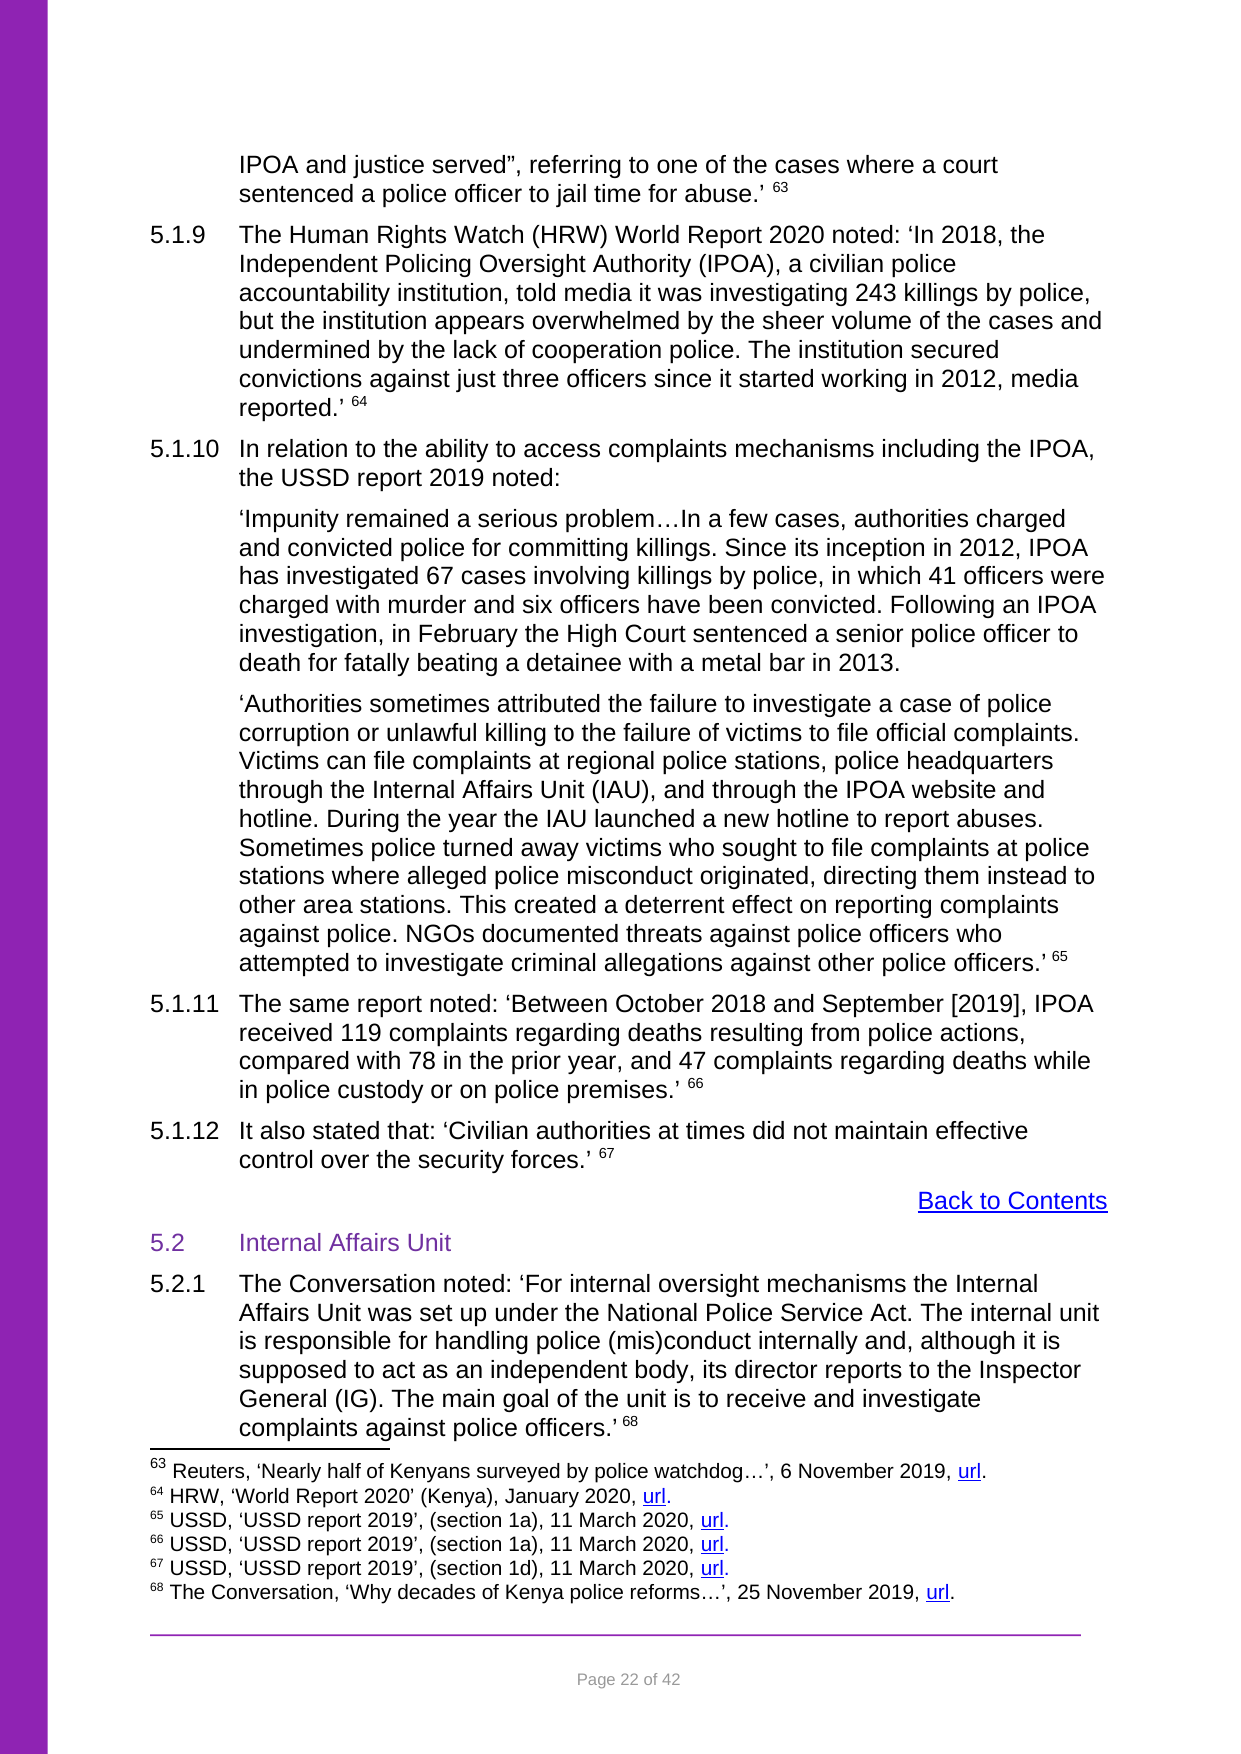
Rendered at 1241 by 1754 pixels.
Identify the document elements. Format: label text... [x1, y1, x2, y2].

subtitle Internal Affairs Unit [150, 1227, 1107, 1256]
list In relation to the ability to access complaints mechanisms including the IPOA, the USSD report 2019 noted: [150, 434, 1107, 491]
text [239, 150, 1107, 207]
list The Conversation noted: ‘For internal oversight mechanisms the Internal Affairs Unit was set up under the National Police Service Act. The internal unit is responsible for handling police (mis)conduct internally and, although it is supposed to act as an independent body, its director reports to the Inspector General (IG). The main goal of the unit is to receive and investigate complaints against police officers.’ [150, 1269, 1107, 1441]
list The same report noted: ‘Between October 2018 and September [2019], IPOA received 119 complaints regarding deaths resulting from police actions, compared with 78 in the prior year, and 47 complaints regarding deaths while in police custody or on police premises.’ [150, 989, 1107, 1104]
text ‘Impunity remained a serious problem…In a few cases, authorities charged and convicted police for committing killings. Since its inception in 2012, IPOA has investigated 67 cases involving killings by police, in which 41 officers were charged with murder and six officers have been convicted. Following an IPOA investigation, in February the High Court sentenced a senior police officer to death for fatally beating a detainee with a metal bar in 2013. [239, 504, 1107, 676]
list It also stated that: ‘Civilian authorities at times did not maintain effective control over the security forces.’ [150, 1116, 1107, 1174]
text ‘Authorities sometimes attributed the failure to investigate a case of police corruption or unlawful killing to the failure of victims to file official complaints. Victims can file complaints at regional police stations, police headquarters through the Internal Affairs Unit (IAU), and through the IPOA website and hotline. During the year the IAU launched a new hotline to report abuses. Sometimes police turned away victims who sought to file complaints at police stations where alleged police misconduct originated, directing them instead to other area stations. This created a deterrent effect on reporting complaints against police. NGOs documented threats against police officers who attempted to investigate criminal allegations against other police officers.’ [239, 689, 1107, 976]
list The Human Rights Watch (HRW) World Report 2020 noted: ‘In 2018, the Independent Policing Oversight Authority (IPOA), a civilian police accountability institution, told media it was investigating 243 killings by police, but the institution appears overwhelmed by the sheer volume of the cases and undermined by the lack of cooperation police. The institution secured convictions against just three officers since it started working in 2012, media reported.’ [150, 220, 1107, 421]
list Back to Contents [150, 1186, 1107, 1215]
